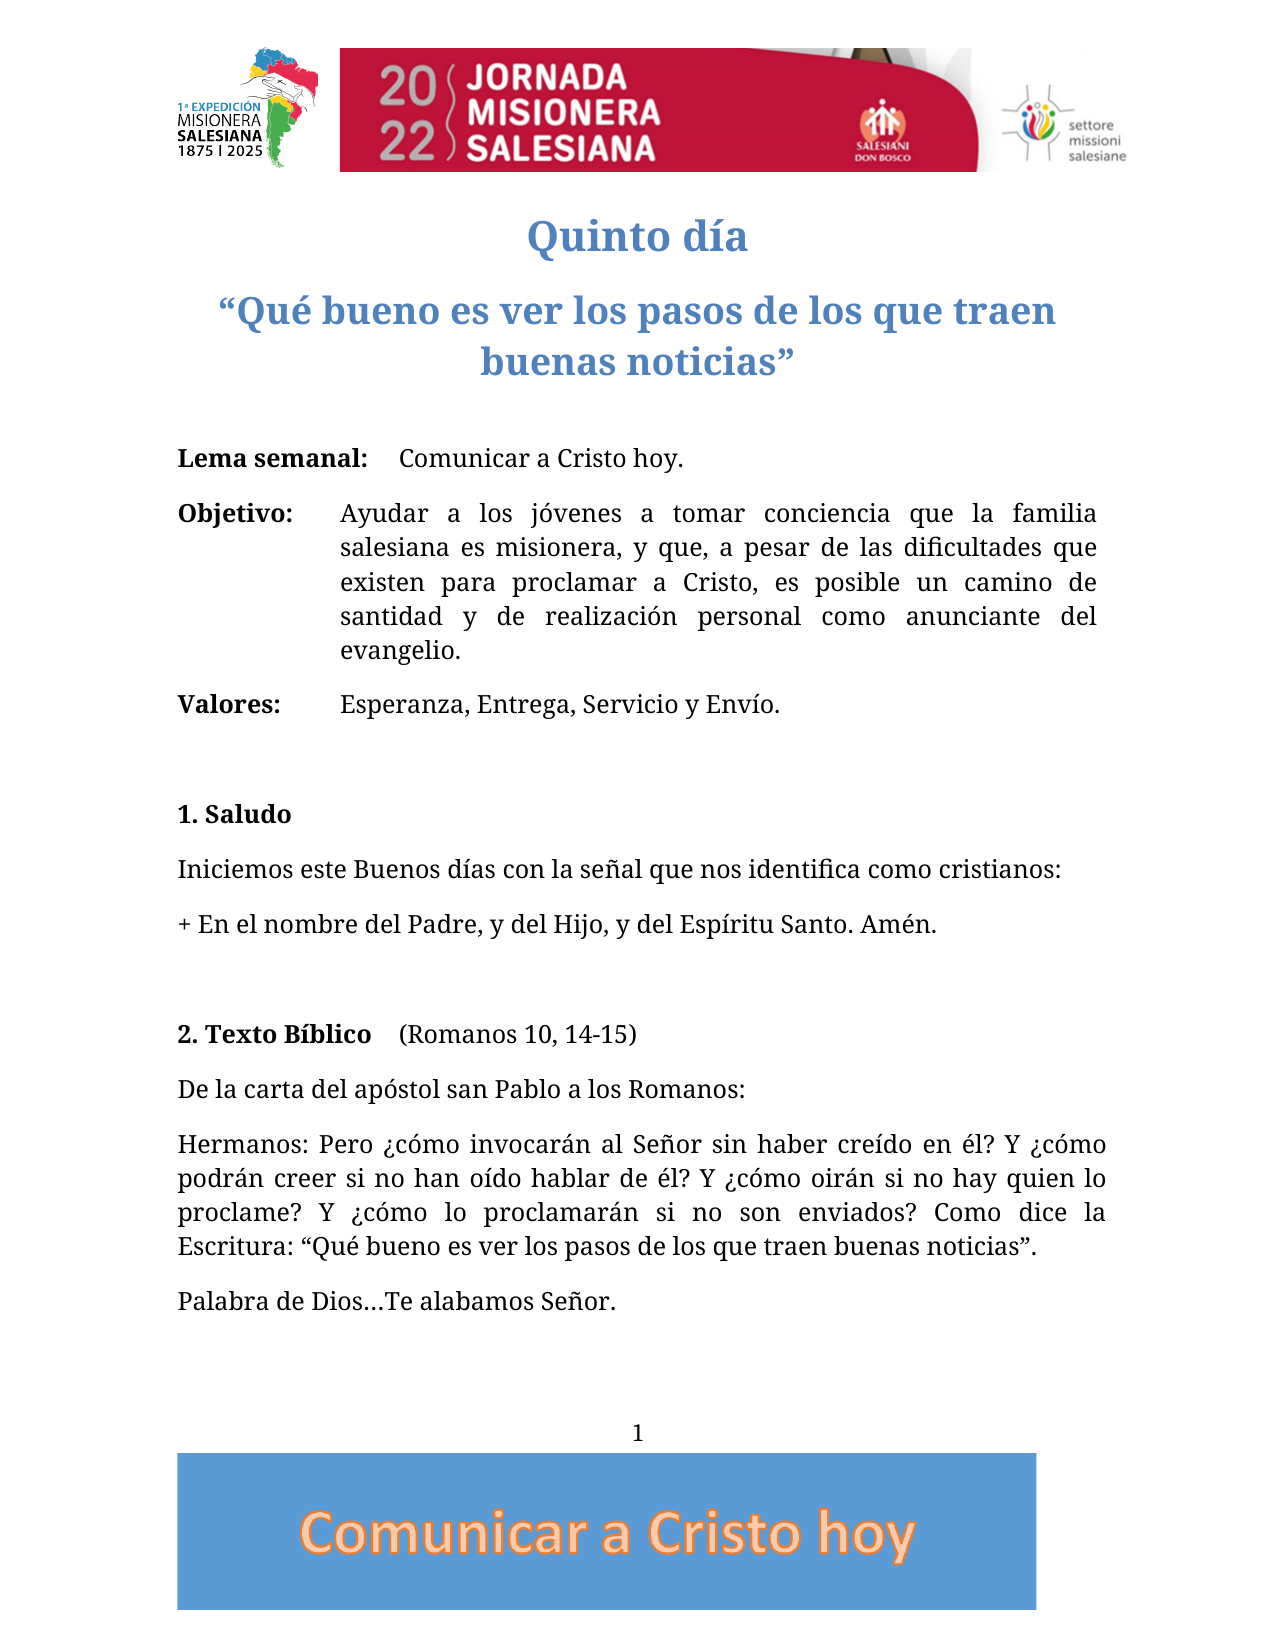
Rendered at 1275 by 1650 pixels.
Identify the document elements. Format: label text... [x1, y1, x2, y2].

text + En el nombre del Padre, y del Hijo, y del Espíritu Santo. Amén. [177, 907, 1098, 941]
picture [177, 45, 318, 168]
text Lema semanal: Comunicar a Cristo hoy. [177, 441, 1098, 475]
text 2. Texto Bíblico (Romanos 10, 14-15) [177, 1017, 1098, 1051]
subtitle “Qué bueno es ver los pasos de los que traen buenas noticias” [177, 284, 480, 386]
text 1. Saludo [177, 797, 1098, 831]
text Objetivo: Ayudar a los jóvenes a tomar conciencia que la familia salesiana es misionera, y que, a pesar de las dificultades que existen para proclamar a Cristo, es posible un camino de santidad y de realización personal como anunciante del evangelio. [177, 496, 1098, 666]
picture [339, 48, 1144, 172]
text De la carta del apóstol san Pablo a los Romanos: [177, 1071, 1107, 1106]
text Hermanos: Pero ¿cómo invocarán al Señor sin haber creído en él? Y ¿cómo podrán creer si no han oído hablar de él? Y ¿cómo oirán si no hay quien lo proclame? Y ¿cómo lo proclamarán si no son enviados? Como dice la Escritura: “Qué bueno es ver los pasos de los que traen buenas noticias”. [177, 1228, 1107, 1263]
text Valores: Esperanza, Entrega, Servicio y Envío. [177, 687, 1098, 721]
picture [177, 1453, 1037, 1610]
text Palabra de Dios…Te alabamos Señor. [177, 1283, 1107, 1317]
subtitle “Qué bueno es ver los pasos de los que traen buenas noticias” [777, 284, 1098, 386]
subtitle Quinto día [177, 207, 1098, 263]
text Iniciemos este Buenos días con la señal que nos identifica como cristianos: [177, 852, 1098, 886]
